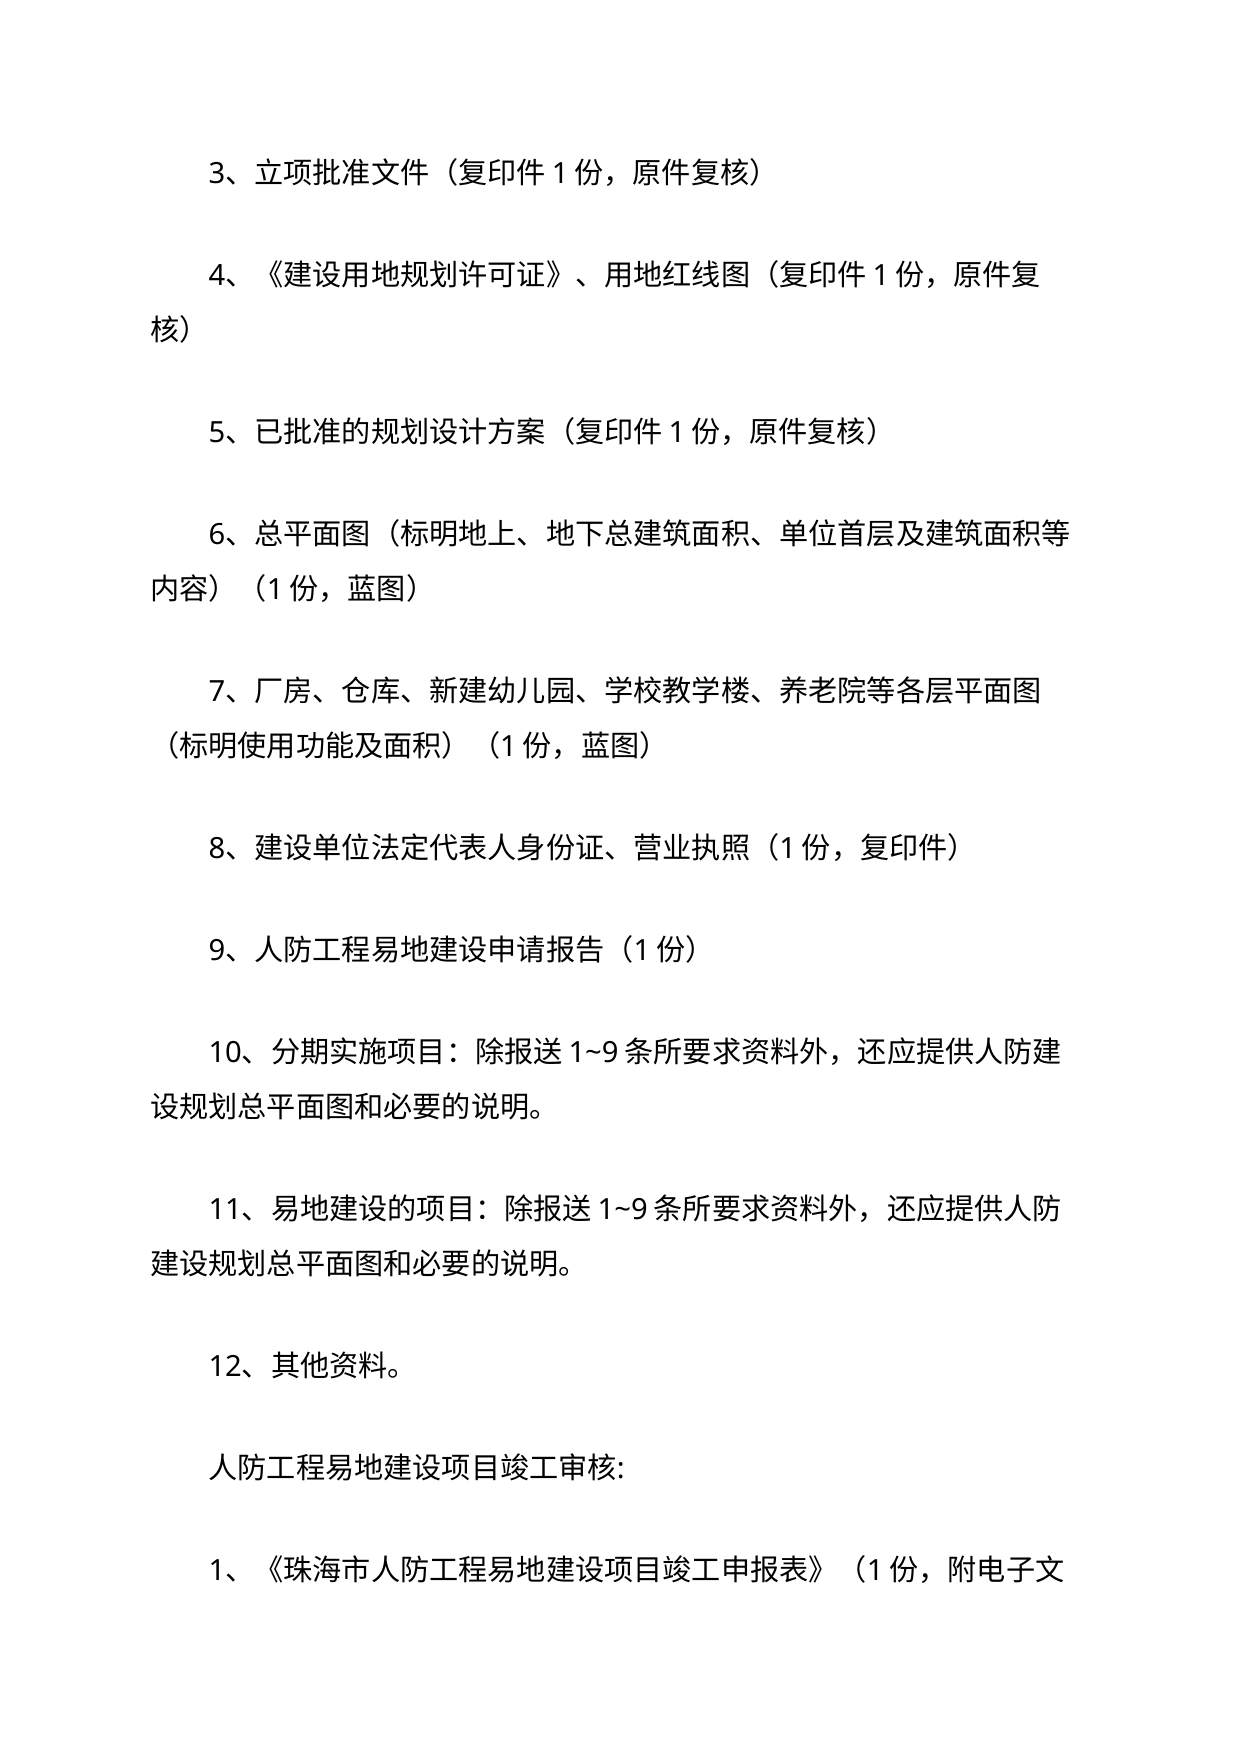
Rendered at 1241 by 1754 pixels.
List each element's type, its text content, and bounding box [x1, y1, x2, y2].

text 5、已批准的规划设计方案（复印件1份，原件复核） [150, 409, 1090, 451]
text 12、其他资料。 [150, 1342, 1090, 1384]
text 9、人防工程易地建设申请报告（1份） [150, 927, 1090, 969]
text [150, 1546, 1090, 1588]
text 6、总平面图（标明地上、地下总建筑面积、单位首层及建筑面积等内容）（1份，蓝图） [150, 511, 1090, 608]
text 4、《建设用地规划许可证》、用地红线图（复印件1份，原件复核） [150, 252, 1090, 349]
text 7、厂房、仓库、新建幼儿园、学校教学楼、养老院等各层平面图（标明使用功能及面积）（1份，蓝图） [150, 668, 1090, 765]
text 10、分期实施项目：除报送1~9条所要求资料外，还应提供人防建设规划总平面图和必要的说明。 [150, 1029, 1090, 1126]
text 人防工程易地建设项目竣工审核: [150, 1444, 1090, 1487]
text 8、建设单位法定代表人身份证、营业执照（1份，复印件） [150, 825, 1090, 867]
text 3、立项批准文件（复印件1份，原件复核） [150, 150, 1090, 192]
text 11、易地建设的项目：除报送1~9条所要求资料外，还应提供人防建设规划总平面图和必要的说明。 [150, 1185, 1090, 1283]
